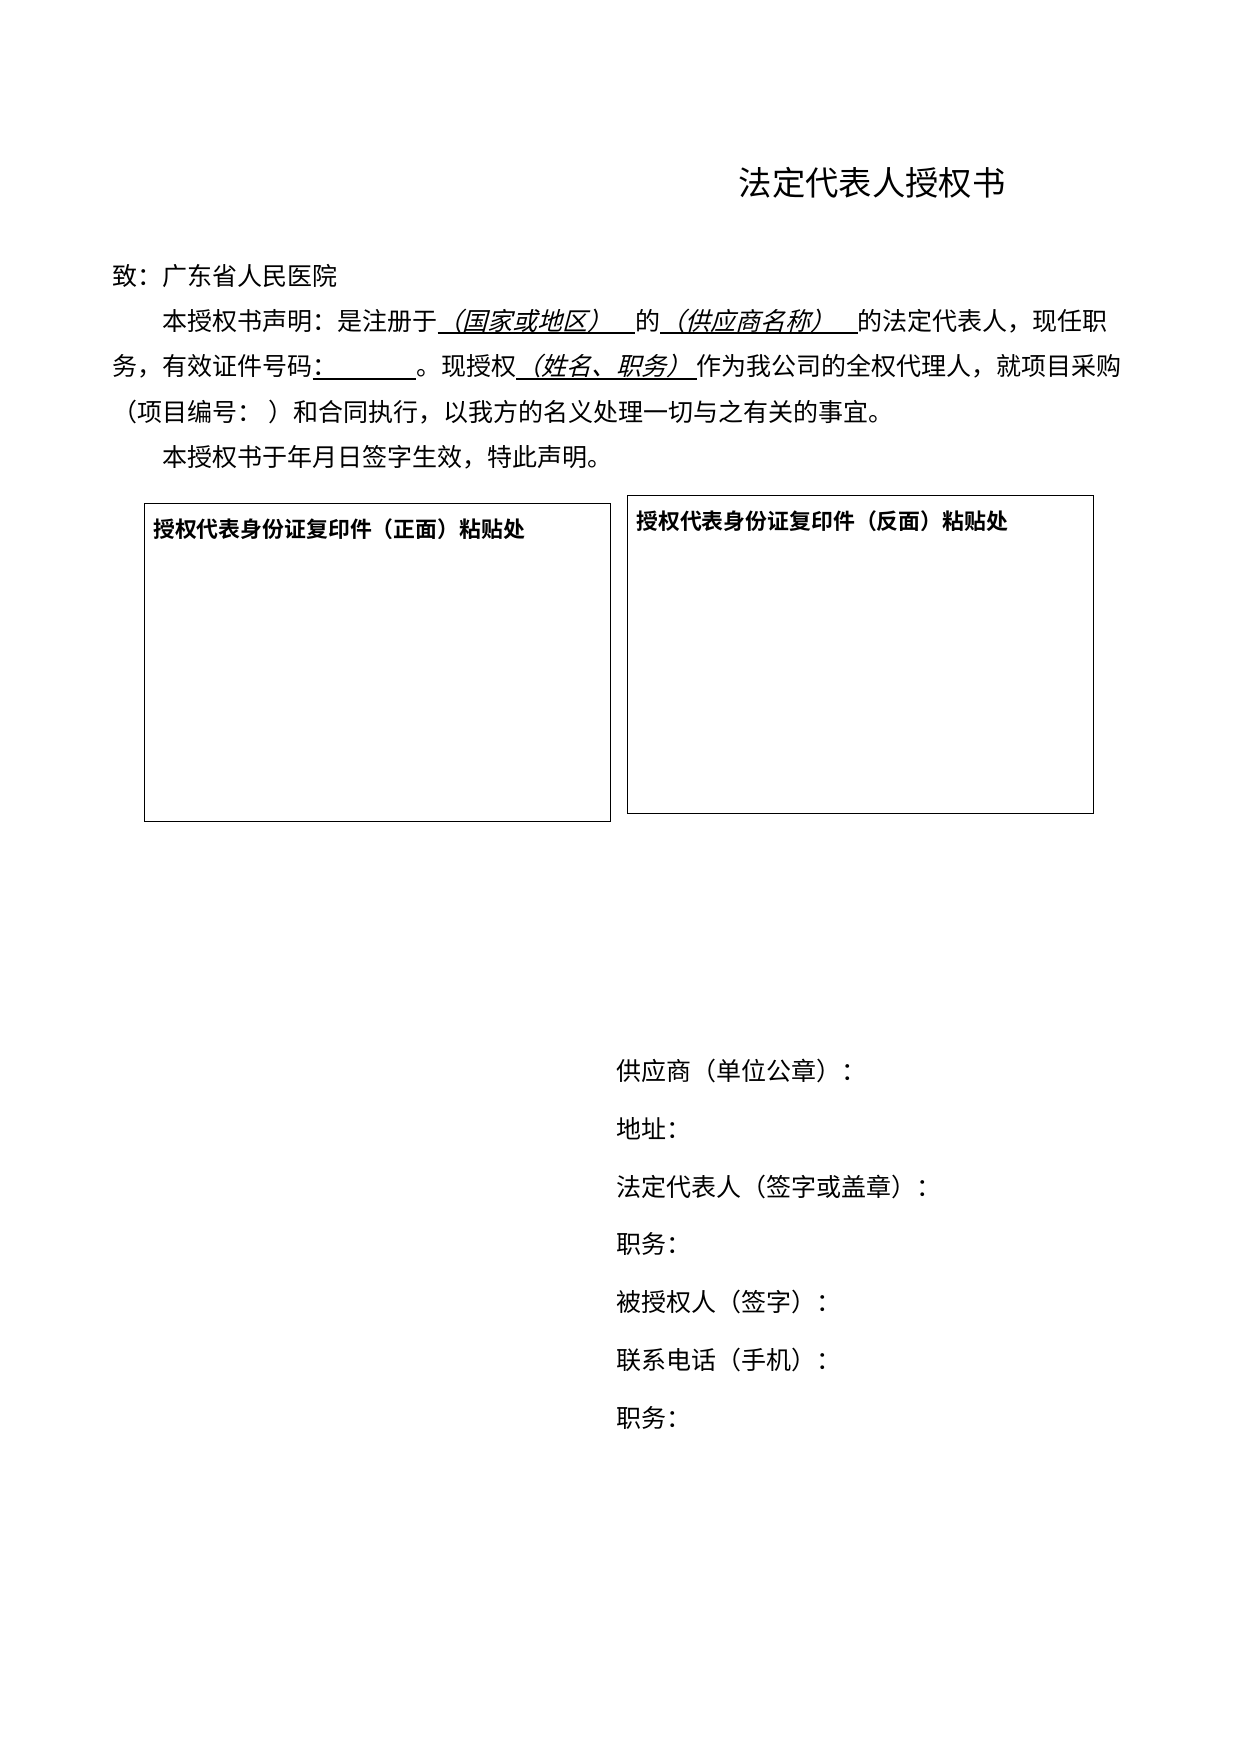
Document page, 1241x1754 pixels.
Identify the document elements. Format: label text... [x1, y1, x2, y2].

text 职务： [112, 1220, 1128, 1266]
text 职务： [112, 1394, 1128, 1439]
text 法定代表人（签字或盖章）： [112, 1163, 1128, 1208]
text 被授权人（签字）： [112, 1278, 1128, 1323]
text 供应商（单位公章）： [112, 1047, 1128, 1092]
text 本授权书于年月日签字生效，特此声明。 [112, 433, 1128, 478]
text 联系电话（手机）： [112, 1336, 1128, 1381]
text 职务：法定代表人授权书 [112, 136, 1128, 227]
text 致：广东省人民医院 [112, 252, 1128, 297]
text 地址： [112, 1105, 1128, 1150]
text 本授权书声明：是注册于（国家或地区） 的（供应商名称） 的法定代表人，现任职务，有效证件号码： 。现授权（姓名、职务） 作为我公司的全权代理人，就项目采购（项目编号： ）和合同执行，以我方的名义处理一切与之有关的事宜。 [112, 297, 1128, 433]
